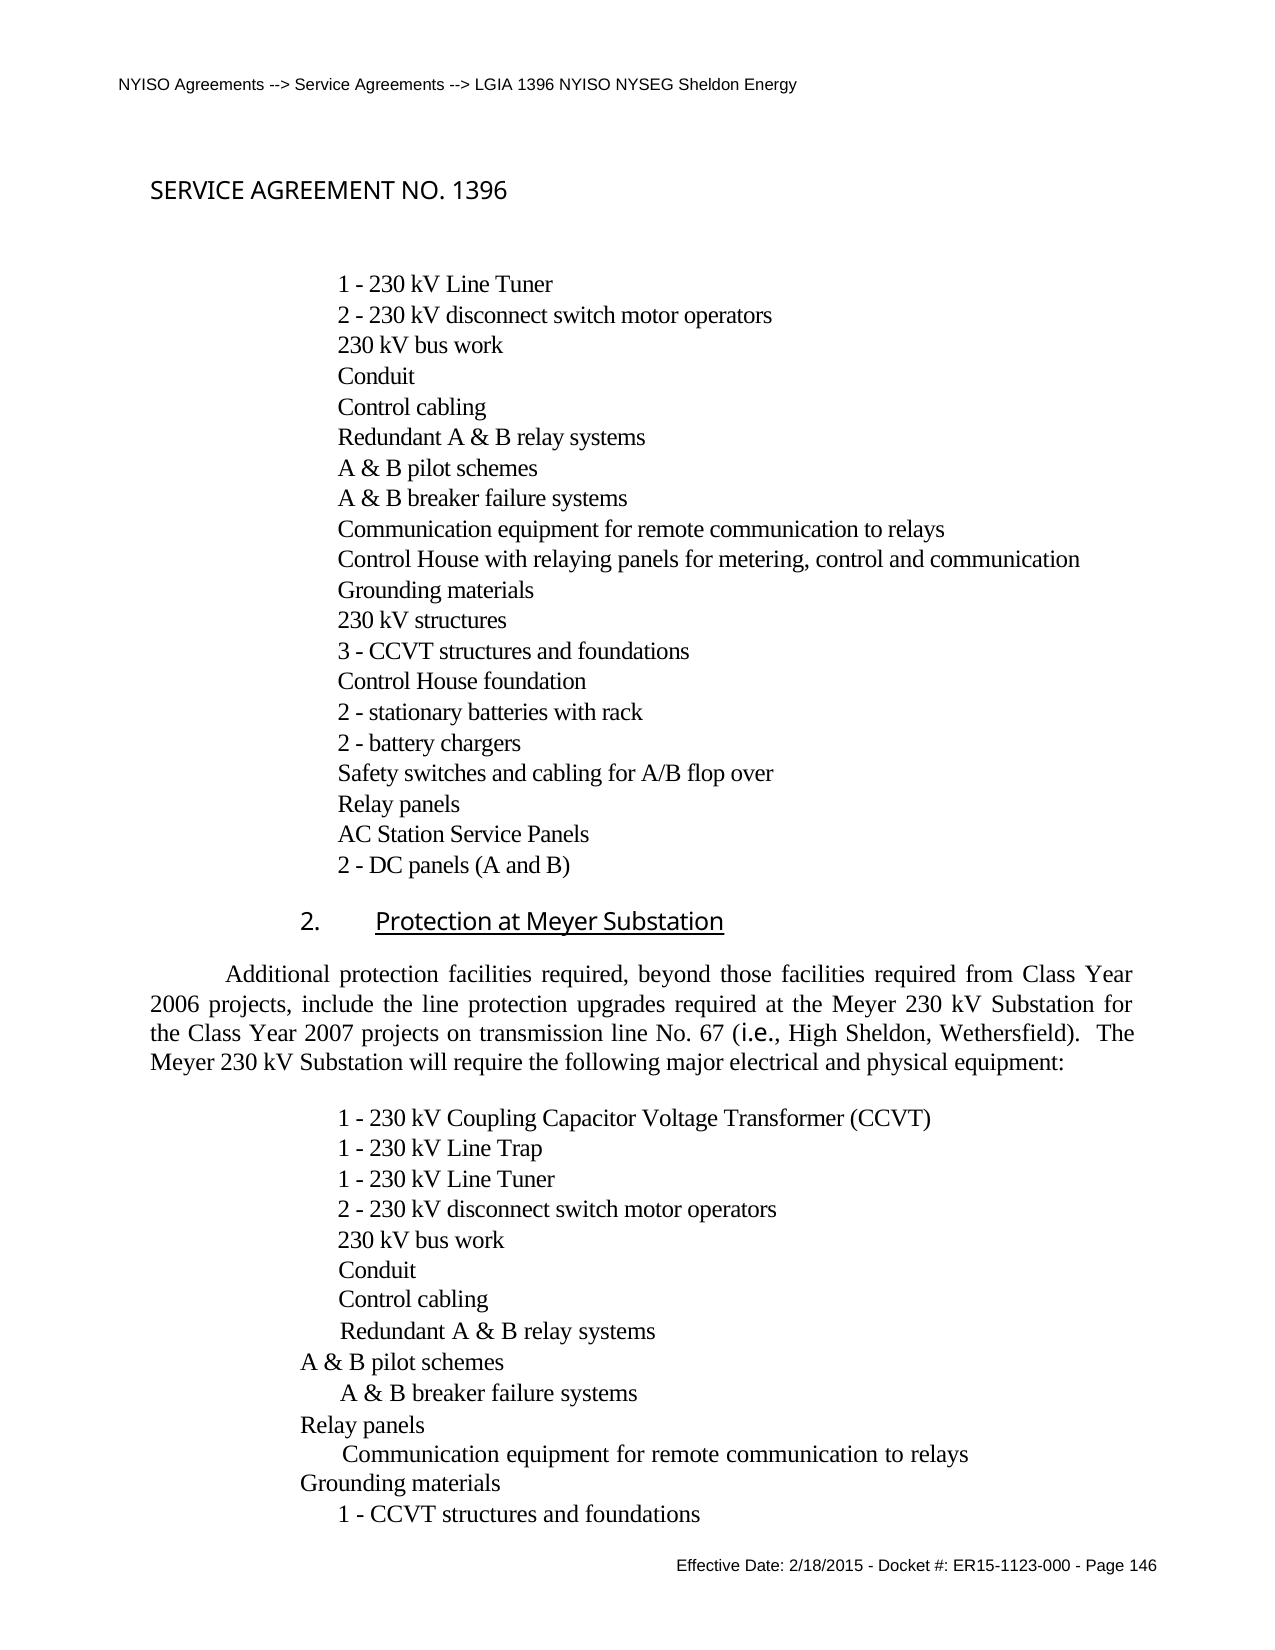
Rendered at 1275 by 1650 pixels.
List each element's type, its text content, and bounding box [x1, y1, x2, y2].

text  Redundant A & B relay systems  A & B pilot schemes [300, 1314, 682, 1377]
text  2 - 230 kV disconnect switch motor operators [300, 1195, 1275, 1224]
text  Control House foundation [300, 667, 1275, 696]
text Additional protection facilities required, beyond those facilities required from Class Year 2006 projects, include the line protection upgrades required at the Meyer 230 kV Substation for the Class Year 2007 projects on transmission line No. 67 (i.e., High Sheldon, Wethersfield). The Meyer 230 kV Substation will require the following major electrical and physical equipment: [150, 959, 1143, 1076]
text SERVICE AGREEMENT NO. 1396 [150, 177, 1275, 205]
text  230 kV bus work [300, 1226, 1275, 1254]
text  Safety switches and cabling for A/B flop over [300, 759, 1275, 787]
text  Control House with relaying panels for metering, control and communication [300, 545, 1275, 573]
text  Grounding materials [300, 575, 1275, 604]
text  Conduit [300, 1256, 1275, 1284]
text  2 - battery chargers [300, 728, 1275, 757]
text  A & B pilot schemes [300, 453, 1275, 482]
text  Relay panels [300, 789, 1275, 818]
text  Control cabling [300, 392, 1275, 421]
text  AC Station Service Panels [300, 819, 1275, 848]
text  A & B breaker failure systems [300, 483, 1275, 512]
text  1 - 230 kV Line Trap [300, 1134, 1275, 1162]
text 2. Protection at Meyer Substation [300, 908, 1275, 937]
text  Conduit [300, 362, 1275, 390]
text  1 - 230 kV Line Tuner [300, 270, 1275, 298]
text  2 - DC panels (A and B) [300, 850, 1275, 879]
text  A & B breaker failure systems  Relay panels [300, 1377, 664, 1439]
text  Redundant A & B relay systems [300, 422, 1275, 451]
text  2 - stationary batteries with rack [300, 697, 1275, 726]
text  1 - 230 kV Line Tuner [300, 1164, 1275, 1193]
text  3 - CCVT structures and foundations [300, 636, 1275, 665]
text  Control cabling [300, 1285, 1275, 1314]
text  230 kV bus work [300, 331, 1275, 359]
text  2 - 230 kV disconnect switch motor operators [300, 300, 1275, 329]
text  1 - CCVT structures and foundations [300, 1500, 1275, 1528]
text  Communication equipment for remote communication to relays [300, 514, 1275, 543]
text  1 - 230 kV Coupling Capacitor Voltage Transformer (CCVT) [300, 1103, 1275, 1132]
text  Communication equipment for remote communication to relays  Grounding materials [300, 1439, 996, 1498]
text  230 kV structures [300, 606, 1275, 634]
